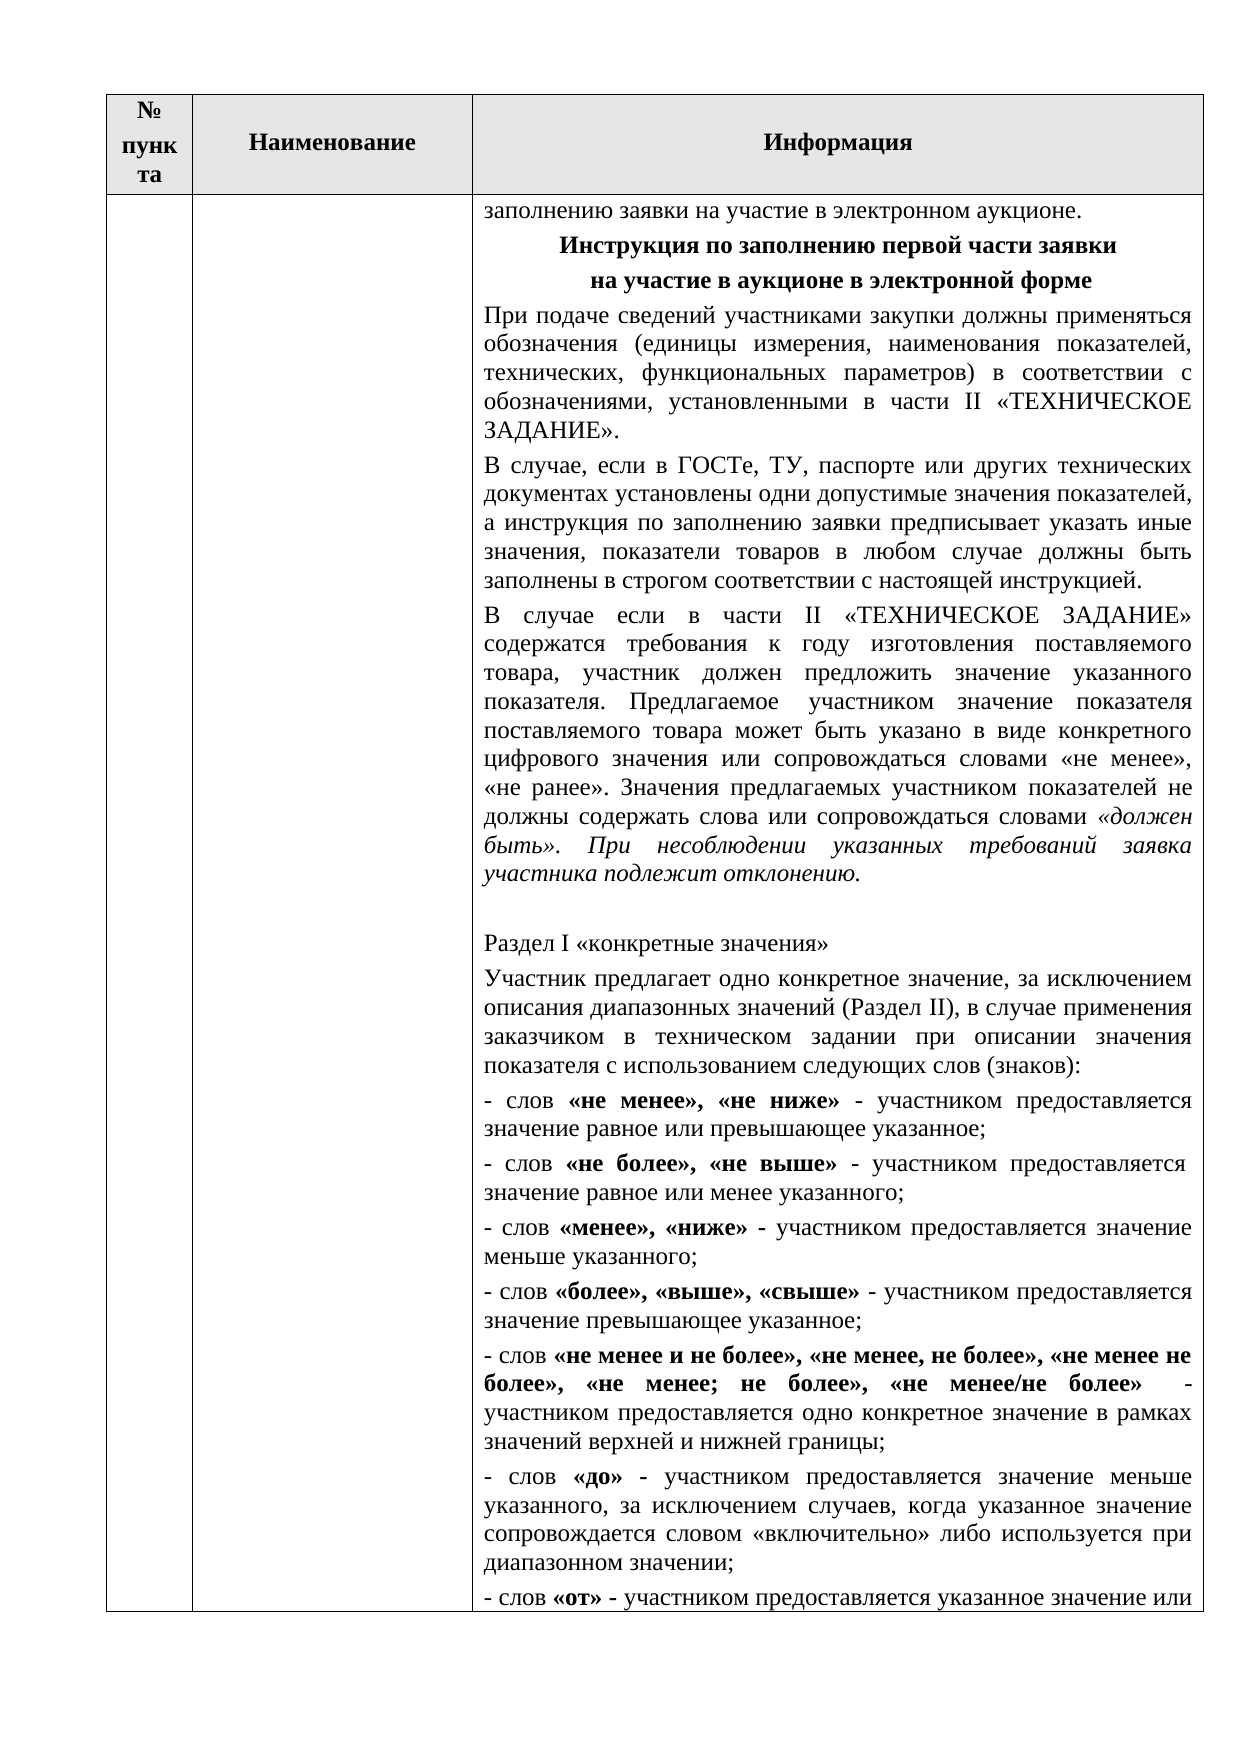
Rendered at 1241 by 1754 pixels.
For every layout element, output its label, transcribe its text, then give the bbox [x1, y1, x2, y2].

table_header Информация [473, 95, 1203, 194]
table_header Наименование [193, 95, 472, 194]
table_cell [473, 195, 1203, 1611]
table_header № пункта [107, 95, 192, 194]
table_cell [193, 195, 472, 1611]
table_cell [107, 195, 192, 1611]
